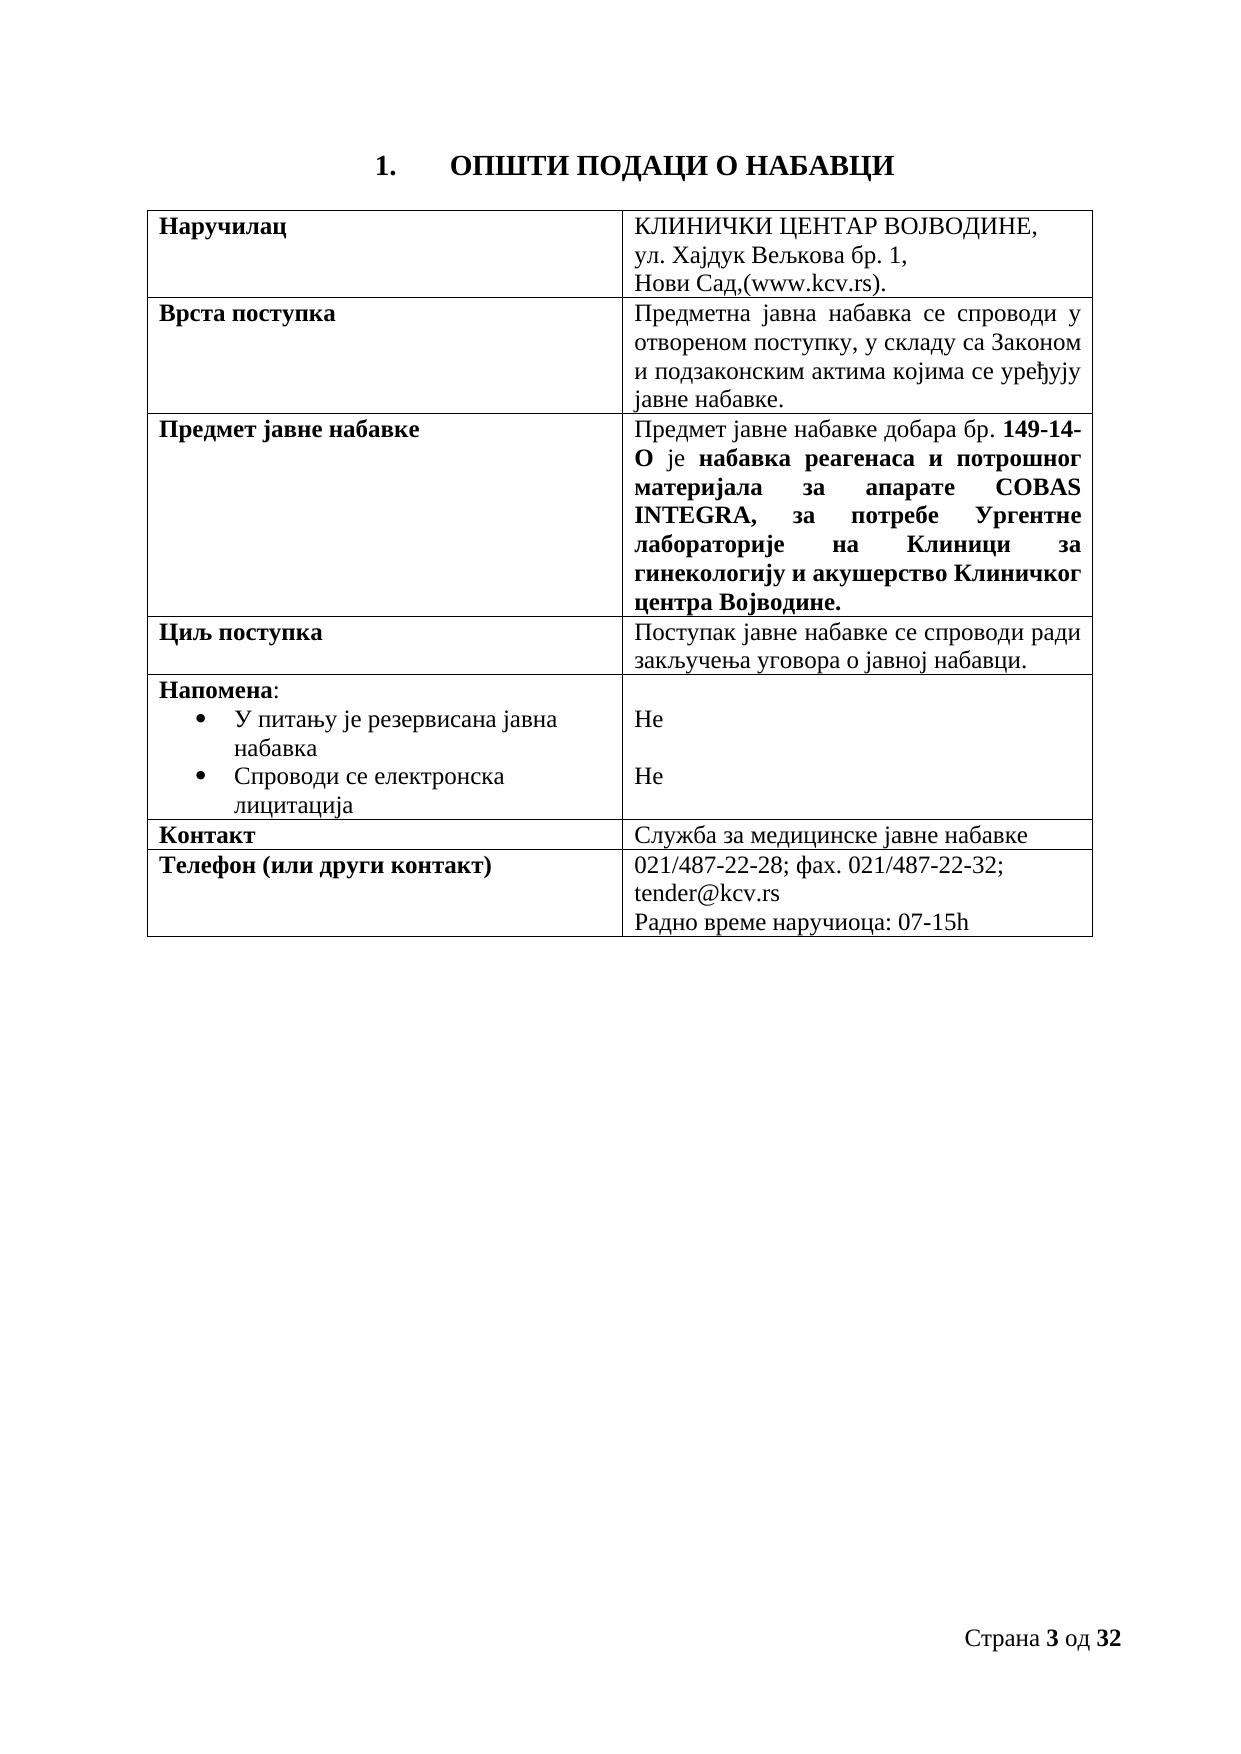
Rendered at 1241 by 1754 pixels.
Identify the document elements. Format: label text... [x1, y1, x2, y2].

table_cell Напомена: У питању је резервисана јавна набавка Спроводи се електронска лицитација [148, 675, 622, 819]
table_cell Предметна јавна набавка се спроводи у отвореном поступку, у складу са Законом и подзаконским актима којима се уређују јавне набавке. [623, 298, 1092, 413]
table_header Наручилац [148, 211, 622, 297]
table_cell Врста поступка [148, 298, 622, 413]
subtitle ОПШТИ ПОДАЦИ О НАБАВЦИ [148, 148, 1121, 181]
table_cell Контакт [148, 820, 622, 849]
table_cell Телефон (или други контакт) [148, 850, 622, 936]
table_cell 021/487-22-28; фах. 021/487-22-32; tender@kcv.rs Радно време наручиоца: 07-15h [623, 850, 1092, 936]
table_cell Предмет јавне набавке [148, 414, 622, 616]
table_cell Циљ поступка [148, 617, 622, 674]
table_cell Поступак јавне набавке се спроводи ради закључења уговора о јавној набавци. [623, 617, 1092, 674]
table_cell Служба за медицинске јавне набавке [623, 820, 1092, 849]
table_cell Предмет јавне набавке добара бр. 149-14-О је набавка реагенаса и потрошног материјала за апарате COBAS INTEGRA, за потребе Ургентне лабораторије на Клиници за гинекологију и акушерство Клиничког центра Војводине. [623, 414, 1092, 616]
table_cell Не Не [623, 675, 1092, 819]
table_header КЛИНИЧКИ ЦЕНТАР ВОЈВОДИНЕ, ул. Хајдук Вељкова бр. 1, Нови Сад,(www.kcv.rs). [623, 211, 1092, 297]
